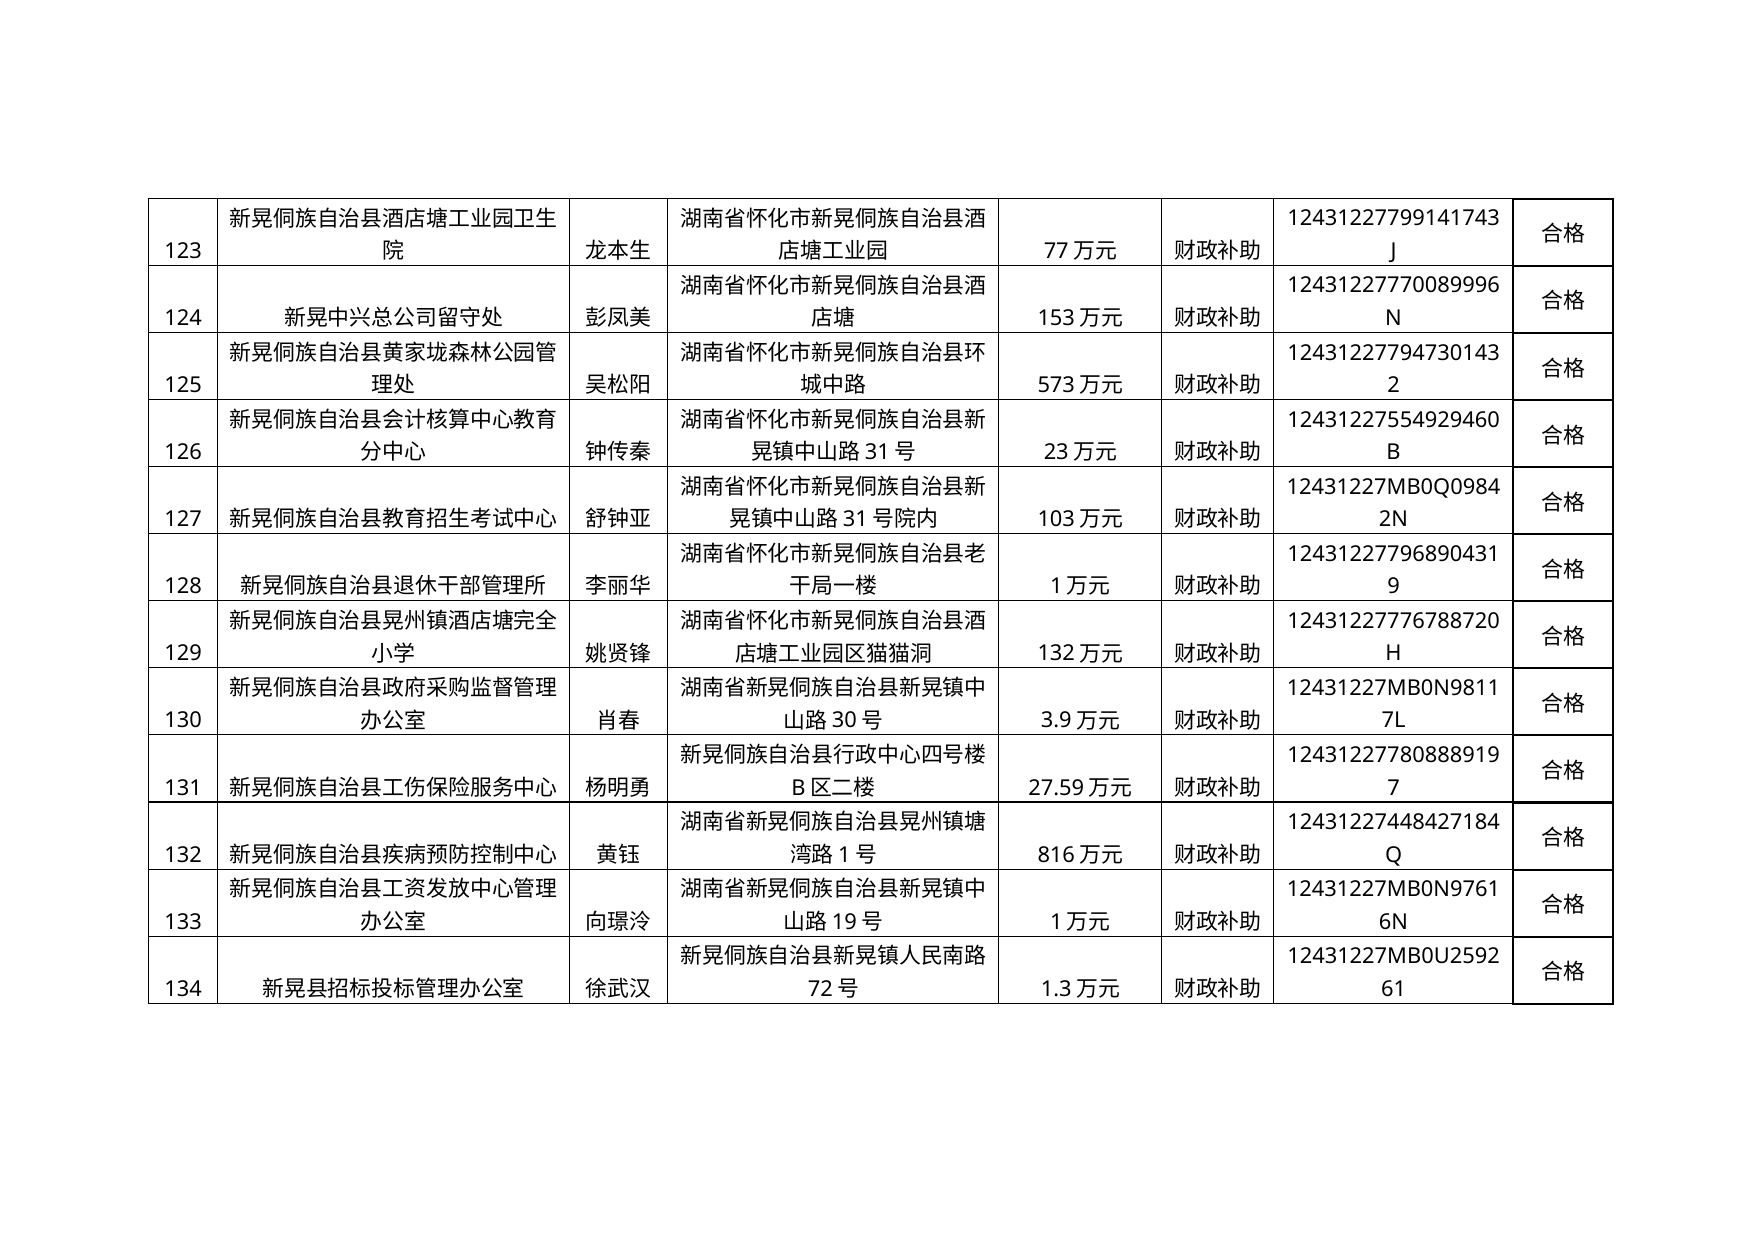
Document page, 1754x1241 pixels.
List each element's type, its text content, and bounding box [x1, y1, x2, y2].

table_cell 财政补助 [1162, 601, 1273, 667]
table_cell 财政补助 [1162, 937, 1273, 1003]
table_cell 132万元 [999, 601, 1161, 667]
table_cell 合格 [1514, 267, 1612, 332]
table_cell 湖南省怀化市新晃侗族自治县酒店塘工业园 [668, 199, 998, 265]
table_cell 新晃县招标投标管理办公室 [218, 937, 569, 1003]
table_cell 财政补助 [1162, 668, 1273, 734]
table_cell 合格 [1514, 535, 1612, 600]
table_cell 财政补助 [1162, 803, 1273, 868]
table_cell 134 [149, 937, 217, 1003]
table_cell 肖春 [570, 668, 667, 734]
table_cell 124312277968904319 [1274, 534, 1512, 600]
table_cell 湖南省新晃侗族自治县新晃镇中山路30号 [668, 668, 998, 734]
table_cell 龙本生 [570, 199, 667, 265]
table_cell 合格 [1514, 871, 1612, 936]
table_cell 132 [149, 803, 217, 868]
table_cell 新晃侗族自治县政府采购监督管理办公室 [218, 668, 569, 734]
table_cell 财政补助 [1162, 534, 1273, 600]
table_cell 816万元 [999, 803, 1161, 868]
table_cell 湖南省怀化市新晃侗族自治县新晃镇中山路31号院内 [668, 467, 998, 533]
table_cell 财政补助 [1162, 266, 1273, 332]
table_cell 彭凤美 [570, 266, 667, 332]
table_cell 新晃侗族自治县退休干部管理所 [218, 534, 569, 600]
table_cell 127 [149, 467, 217, 533]
table_cell 12431227776788720H [1274, 601, 1512, 667]
table_cell 124312277947301432 [1274, 333, 1512, 399]
table_cell 27.59万元 [999, 735, 1161, 801]
table_cell 103万元 [999, 467, 1161, 533]
table_cell 湖南省怀化市新晃侗族自治县新晃镇中山路31号 [668, 400, 998, 466]
table_cell 124312277808889197 [1274, 735, 1512, 801]
table_cell 133 [149, 870, 217, 936]
table_cell 130 [149, 668, 217, 734]
table_cell 姚贤锋 [570, 601, 667, 667]
table_cell 12431227MB0U259261 [1274, 937, 1512, 1003]
table_cell 湖南省新晃侗族自治县晃州镇塘湾路1号 [668, 803, 998, 868]
table_cell 合格 [1514, 401, 1612, 466]
table_cell 新晃中兴总公司留守处 [218, 266, 569, 332]
table_cell 财政补助 [1162, 199, 1273, 265]
table_cell 财政补助 [1162, 735, 1273, 801]
table_cell 合格 [1514, 334, 1612, 399]
table_cell 合格 [1514, 736, 1612, 801]
table_cell 新晃侗族自治县疾病预防控制中心 [218, 803, 569, 868]
table_cell 李丽华 [570, 534, 667, 600]
table_cell 钟传秦 [570, 400, 667, 466]
table_cell 123 [149, 199, 217, 265]
table_cell 新晃侗族自治县行政中心四号楼B区二楼 [668, 735, 998, 801]
table_cell 湖南省新晃侗族自治县新晃镇中山路19号 [668, 870, 998, 936]
table_cell 黄钰 [570, 803, 667, 868]
table_cell 12431227MB0Q09842N [1274, 467, 1512, 533]
table_cell 129 [149, 601, 217, 667]
table_cell 新晃侗族自治县工伤保险服务中心 [218, 735, 569, 801]
table_cell 3.9万元 [999, 668, 1161, 734]
table_cell 吴松阳 [570, 333, 667, 399]
table_cell 77万元 [999, 199, 1161, 265]
table_cell 杨明勇 [570, 735, 667, 801]
table_cell 徐武汉 [570, 937, 667, 1003]
table_cell 153万元 [999, 266, 1161, 332]
table_cell 1.3万元 [999, 937, 1161, 1003]
table_cell 12431227554929460B [1274, 400, 1512, 466]
table_cell 合格 [1514, 468, 1612, 533]
table_cell 124 [149, 266, 217, 332]
table_cell 合格 [1514, 200, 1612, 265]
table_cell 湖南省怀化市新晃侗族自治县酒店塘工业园区猫猫洞 [668, 601, 998, 667]
table_cell 126 [149, 400, 217, 466]
table_cell 125 [149, 333, 217, 399]
table_cell 湖南省怀化市新晃侗族自治县酒店塘 [668, 266, 998, 332]
table_cell 新晃侗族自治县会计核算中心教育分中心 [218, 400, 569, 466]
table_cell 舒钟亚 [570, 467, 667, 533]
table_cell 1万元 [999, 870, 1161, 936]
table_cell 新晃侗族自治县黄家垅森林公园管理处 [218, 333, 569, 399]
table_cell 财政补助 [1162, 400, 1273, 466]
table_cell 湖南省怀化市新晃侗族自治县老干局一楼 [668, 534, 998, 600]
table_cell 财政补助 [1162, 870, 1273, 936]
table_cell 573万元 [999, 333, 1161, 399]
table_cell 12431227MB0N98117L [1274, 668, 1512, 734]
table_cell 新晃侗族自治县教育招生考试中心 [218, 467, 569, 533]
table_cell 23万元 [999, 400, 1161, 466]
table_cell 新晃侗族自治县工资发放中心管理办公室 [218, 870, 569, 936]
table_cell 新晃侗族自治县酒店塘工业园卫生院 [218, 199, 569, 265]
table_cell 向璟泠 [570, 870, 667, 936]
table_cell 合格 [1514, 602, 1612, 667]
table_cell 1万元 [999, 534, 1161, 600]
table_cell 新晃侗族自治县新晃镇人民南路72号 [668, 937, 998, 1003]
table_cell 财政补助 [1162, 333, 1273, 399]
table_cell 新晃侗族自治县晃州镇酒店塘完全小学 [218, 601, 569, 667]
table_cell 12431227770089996N [1274, 266, 1512, 332]
table_cell 128 [149, 534, 217, 600]
table_cell 12431227448427184Q [1274, 803, 1512, 868]
table_cell 12431227MB0N97616N [1274, 870, 1512, 936]
table_cell 湖南省怀化市新晃侗族自治县环城中路 [668, 333, 998, 399]
table_cell 12431227799141743J [1274, 199, 1512, 265]
table_cell 合格 [1514, 938, 1612, 1003]
table_cell 合格 [1514, 669, 1612, 734]
table_cell 合格 [1514, 804, 1612, 868]
table_cell 财政补助 [1162, 467, 1273, 533]
table_cell 131 [149, 735, 217, 801]
